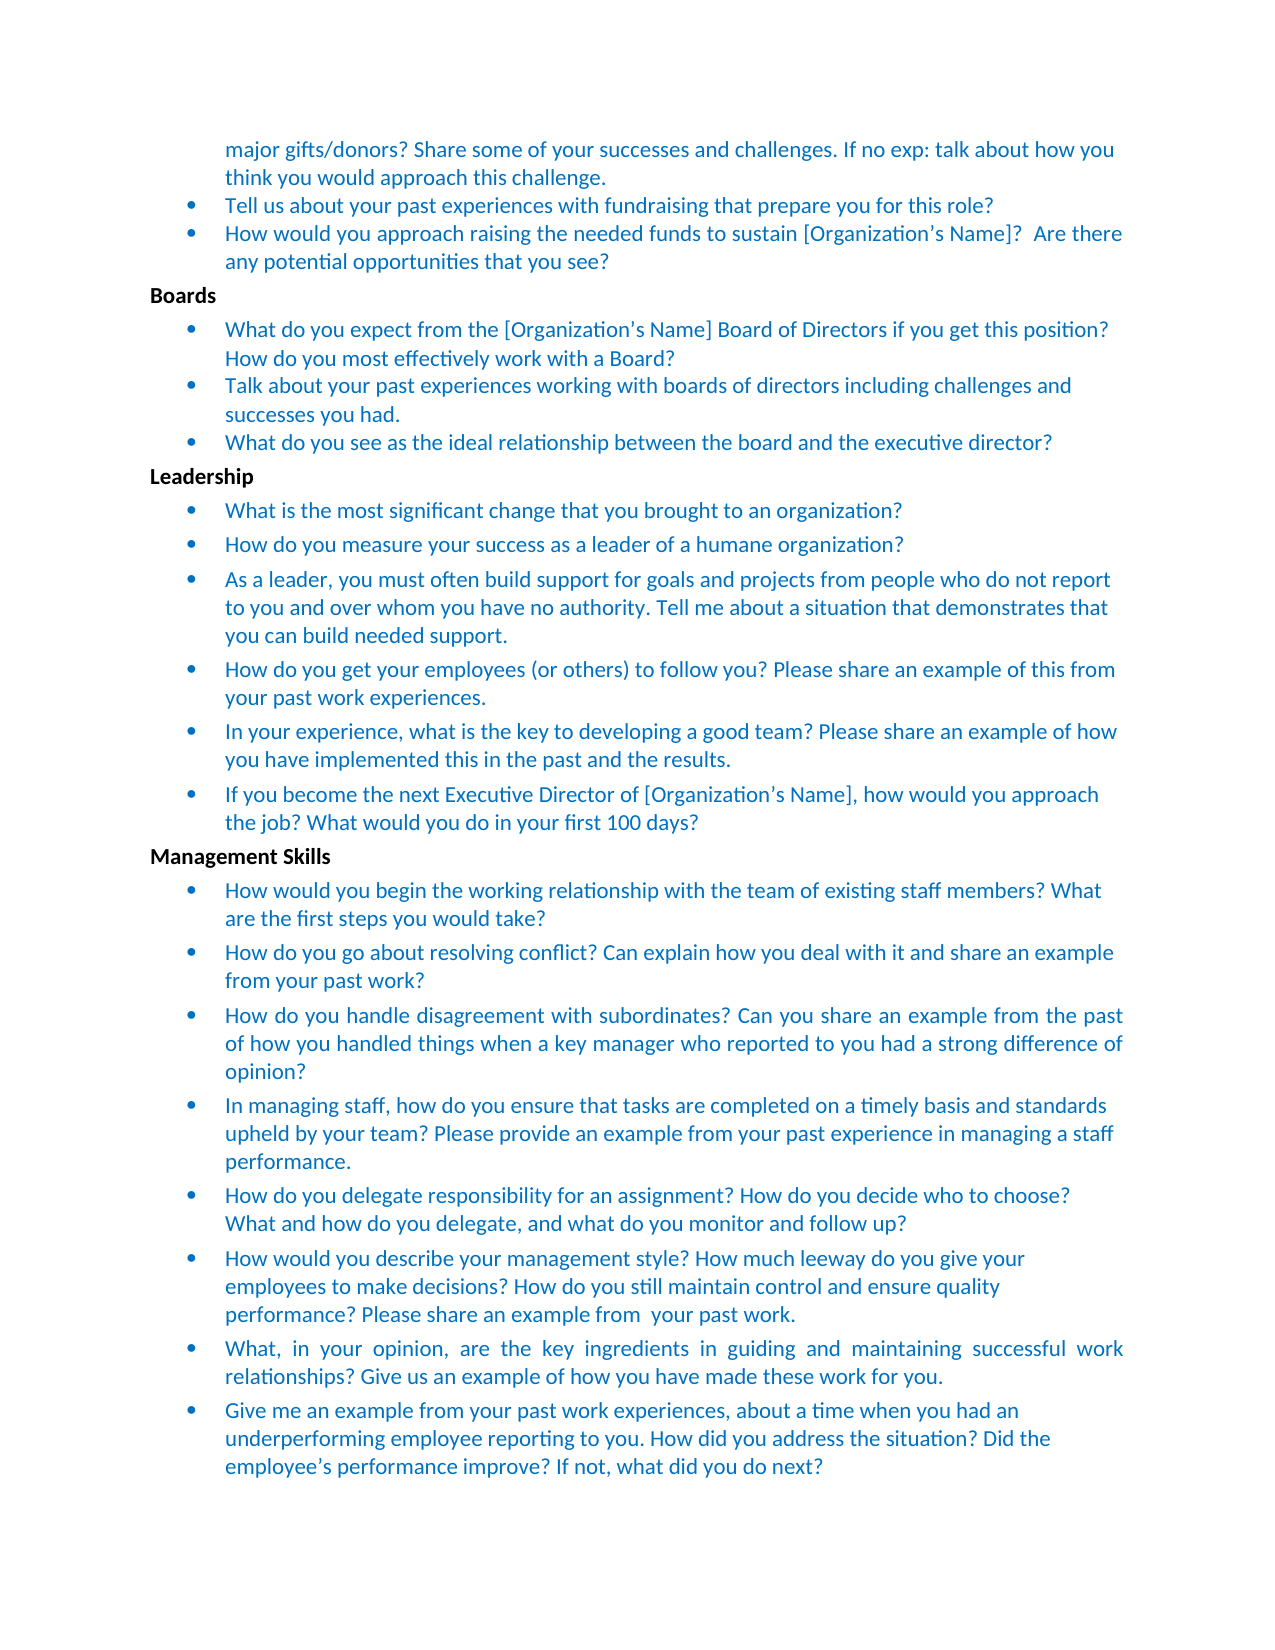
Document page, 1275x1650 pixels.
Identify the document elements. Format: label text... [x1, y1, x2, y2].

list What do you expect from the [Organization’s Name] Board of Directors if you get this position? How do you most effectively work with a Board? [187, 316, 1125, 372]
list How would you begin the working relationship with the team of existing staff members? What are the first steps you would take? [187, 876, 1125, 932]
list As a leader, you must often build support for goals and projects from people who do not report to you and over whom you have no authority. Tell me about a situation that demonstrates that you can build needed support. [187, 565, 1125, 649]
list In managing staff, how do you ensure that tasks are completed on a timely basis and standards upheld by your team? Please provide an example from your past experience in managing a staff performance. [187, 1091, 1125, 1175]
list What is the most significant change that you brought to an organization? [187, 496, 1125, 524]
list How would you approach raising the needed funds to sustain [Organization’s Name]? Are there any potential opportunities that you see? [187, 219, 1125, 275]
list How do you handle disagreement with subordinates? Can you share an example from the past of how you handled things when a key manager who reported to you had a strong difference of opinion? [187, 1001, 1125, 1085]
list How do you get your employees (or others) to follow you? Please share an example of this from your past work experiences. [187, 655, 1125, 711]
list How do you measure your success as a leader of a humane organization? [187, 531, 1125, 558]
list What, in your opinion, are the key ingredients in guiding and maintaining successful work relationships? Give us an example of how you have made these work for you. [187, 1334, 1125, 1390]
text Leadership [150, 462, 1125, 490]
list Talk about your past experiences working with boards of directors including challenges and successes you had. [187, 372, 1125, 428]
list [187, 135, 1125, 191]
list How do you delegate responsibility for an assignment? How do you decide who to choose? What and how do you delegate, and what do you monitor and follow up? [187, 1181, 1125, 1237]
list Give me an example from your past work experiences, about a time when you had an underperforming employee reporting to you. How did you address the situation? Did the employee’s performance improve? If not, what did you do next? [187, 1396, 1125, 1480]
text Boards [150, 281, 1125, 309]
list How do you go about resolving conflict? Can explain how you deal with it and share an example from your past work? [187, 938, 1125, 994]
list What do you see as the ideal relationship between the board and the executive director? [187, 428, 1125, 456]
list In your experience, what is the key to developing a good team? Please share an example of how you have implemented this in the past and the results. [187, 717, 1125, 773]
list How would you describe your management style? How much leeway do you give your employees to make decisions? How do you still maintain control and ensure quality performance? Please share an example from your past work. [187, 1244, 1125, 1328]
list If you become the next Executive Director of [Organization’s Name], how would you approach the job? What would you do in your first 100 days? [187, 780, 1125, 836]
list Tell us about your past experiences with fundraising that prepare you for this role? [187, 191, 1125, 219]
text Management Skills [150, 842, 1125, 870]
